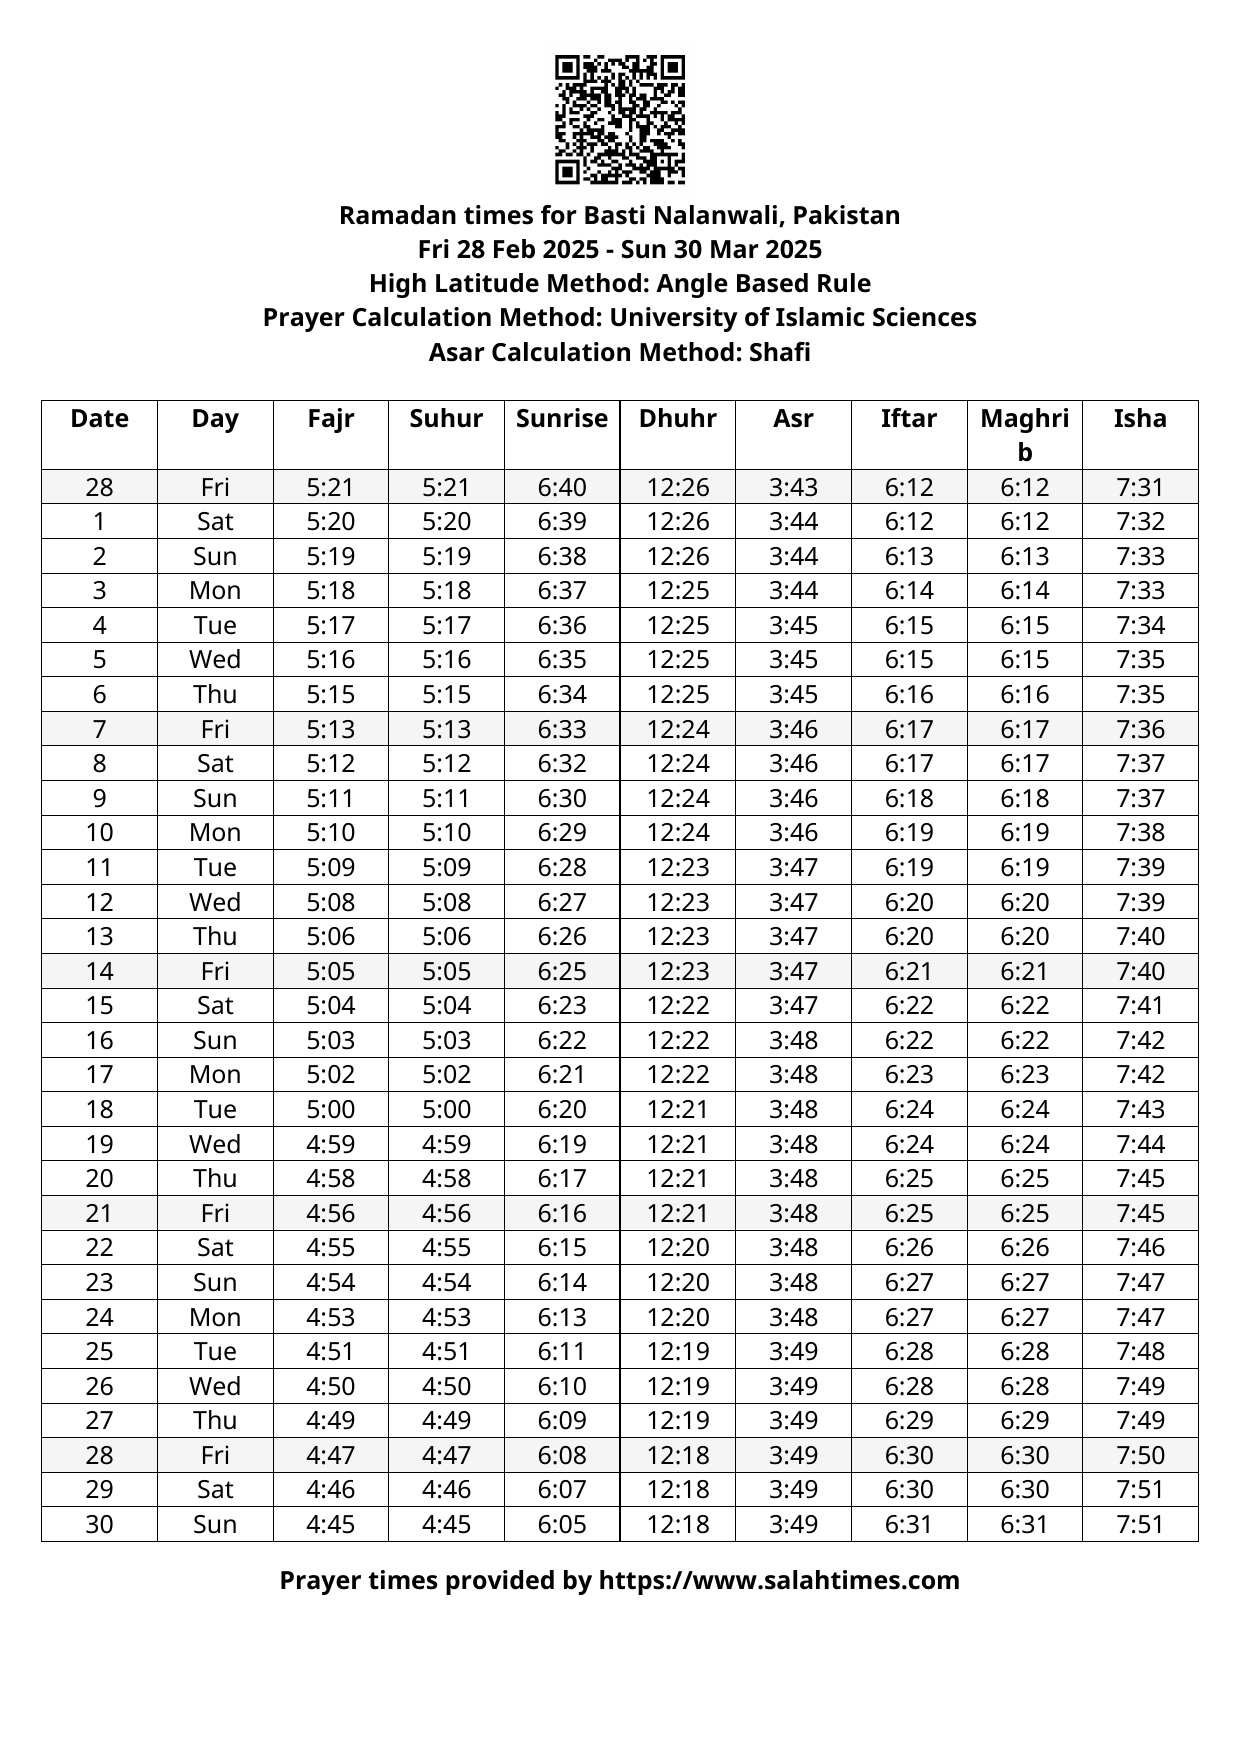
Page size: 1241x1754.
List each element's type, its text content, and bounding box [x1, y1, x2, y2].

table_cell 12:25 [621, 677, 735, 711]
table_cell 6:15 [968, 608, 1082, 642]
table_cell Tue [158, 850, 273, 884]
table_cell Sat [158, 504, 273, 538]
table_cell 12:24 [621, 712, 735, 745]
table_cell 5:02 [389, 1058, 504, 1091]
table_cell 3:47 [736, 989, 851, 1022]
table_cell 4:55 [389, 1231, 504, 1264]
table_cell 5:00 [274, 1092, 388, 1126]
table_cell 12:21 [621, 1196, 735, 1229]
table_cell 4:53 [389, 1300, 504, 1333]
table_cell 7:51 [1083, 1507, 1198, 1541]
table_cell Mon [158, 1300, 273, 1333]
table_cell 7:40 [1083, 954, 1198, 987]
table_cell 6:25 [968, 1161, 1082, 1195]
table_cell 12:24 [621, 746, 735, 780]
table_cell 6:13 [968, 539, 1082, 572]
table_cell 6:23 [968, 1058, 1082, 1091]
table_cell 5:20 [274, 504, 388, 538]
table_cell 14 [42, 954, 157, 987]
text Fri 28 Feb 2025 - Sun 30 Mar 2025 [42, 232, 1198, 266]
table_cell 3:49 [736, 1334, 851, 1368]
table_cell 5:10 [274, 816, 388, 849]
table_cell 7:39 [1083, 885, 1198, 918]
table_cell 26 [42, 1369, 157, 1402]
table_cell 3:44 [736, 574, 851, 607]
table_cell 19 [42, 1127, 157, 1160]
table_cell 6:30 [968, 1438, 1082, 1472]
table_cell 3:47 [736, 885, 851, 918]
table_cell 7:48 [1083, 1334, 1198, 1368]
table_cell 7:34 [1083, 608, 1198, 642]
table_cell Fri [158, 1438, 273, 1472]
table_cell 5:05 [274, 954, 388, 987]
table_cell 12:25 [621, 608, 735, 642]
table_cell 12:26 [621, 539, 735, 572]
table_cell 6:17 [505, 1161, 619, 1195]
table_cell 7:45 [1083, 1161, 1198, 1195]
text Ramadan times for Basti Nalanwali, Pakistan [42, 198, 1198, 232]
table_header Fajr [274, 401, 388, 469]
table_cell Thu [158, 677, 273, 711]
table_cell 5:05 [389, 954, 504, 987]
table_cell 6:25 [505, 954, 619, 987]
table_cell 10 [42, 816, 157, 849]
table_cell 5:17 [274, 608, 388, 642]
table_cell 6:28 [968, 1334, 1082, 1368]
table_cell Sat [158, 989, 273, 1022]
table_cell 12:23 [621, 919, 735, 953]
table_cell 3:48 [736, 1161, 851, 1195]
table_cell 7:44 [1083, 1127, 1198, 1160]
table_cell 6:16 [505, 1196, 619, 1229]
table_cell 9 [42, 781, 157, 814]
table_cell Sun [158, 1023, 273, 1057]
table_cell 6:30 [505, 781, 619, 814]
table_cell 6:20 [505, 1092, 619, 1126]
table_cell 6:22 [505, 1023, 619, 1057]
table_cell 6:29 [852, 1404, 967, 1437]
table_cell 4:46 [274, 1473, 388, 1506]
table_cell 5:11 [389, 781, 504, 814]
table_cell 6:29 [968, 1404, 1082, 1437]
table_cell 4:54 [389, 1265, 504, 1299]
table_header Date [42, 401, 157, 469]
table_cell 7:42 [1083, 1058, 1198, 1091]
table_cell 6:21 [968, 954, 1082, 987]
table_cell 7:36 [1083, 712, 1198, 745]
table_cell 6:12 [968, 470, 1082, 503]
table_cell 6:07 [505, 1473, 619, 1506]
table_cell 5:06 [274, 919, 388, 953]
table_cell 3:44 [736, 504, 851, 538]
table_cell 12:22 [621, 1023, 735, 1057]
table_cell Sat [158, 1231, 273, 1264]
table_cell 6:37 [505, 574, 619, 607]
table_cell Thu [158, 919, 273, 953]
table_cell 5:13 [389, 712, 504, 745]
table_header Day [158, 401, 273, 469]
table_cell 5:09 [274, 850, 388, 884]
table_cell 6:24 [852, 1127, 967, 1160]
table_cell 6:15 [852, 643, 967, 676]
table_cell 30 [42, 1507, 157, 1541]
table_cell 25 [42, 1334, 157, 1368]
table_cell 6:30 [968, 1473, 1082, 1506]
table_cell 3:46 [736, 746, 851, 780]
table_cell 6:23 [505, 989, 619, 1022]
table_cell 4 [42, 608, 157, 642]
table_cell 7:51 [1083, 1473, 1198, 1506]
table_cell 5:08 [389, 885, 504, 918]
table_cell 6:12 [968, 504, 1082, 538]
table_cell 12:21 [621, 1092, 735, 1126]
table_cell Sun [158, 1507, 273, 1541]
table_cell 29 [42, 1473, 157, 1506]
table_cell 23 [42, 1265, 157, 1299]
table_cell 3:43 [736, 470, 851, 503]
table_cell 6:40 [505, 470, 619, 503]
picture [542, 41, 699, 198]
table_cell 6:13 [505, 1300, 619, 1333]
table_cell 6:22 [968, 989, 1082, 1022]
table_cell 7:47 [1083, 1265, 1198, 1299]
table_cell 4:53 [274, 1300, 388, 1333]
table_cell 6:19 [968, 850, 1082, 884]
table_cell 6:22 [852, 989, 967, 1022]
table_cell 12:20 [621, 1265, 735, 1299]
table_cell 7:47 [1083, 1300, 1198, 1333]
table_cell 5:03 [274, 1023, 388, 1057]
table_cell 4:59 [274, 1127, 388, 1160]
table_cell Wed [158, 643, 273, 676]
table_cell 5:21 [274, 470, 388, 503]
table_header Maghrib [968, 401, 1082, 469]
table_cell 7:50 [1083, 1438, 1198, 1472]
table_header Dhuhr [621, 401, 735, 469]
table_cell 6:13 [852, 539, 967, 572]
table_cell 6:17 [968, 746, 1082, 780]
table_cell 5:11 [274, 781, 388, 814]
table_cell 4:50 [389, 1369, 504, 1402]
table_cell 7:35 [1083, 643, 1198, 676]
table_cell Sun [158, 1265, 273, 1299]
table_cell 12:25 [621, 574, 735, 607]
table_cell 7:49 [1083, 1404, 1198, 1437]
table_cell 6:30 [852, 1473, 967, 1506]
table_cell 12:19 [621, 1369, 735, 1402]
text High Latitude Method: Angle Based Rule [42, 266, 1198, 300]
table_cell 12:20 [621, 1300, 735, 1333]
table_cell Wed [158, 1369, 273, 1402]
table_cell 17 [42, 1058, 157, 1091]
table_cell 6:32 [505, 746, 619, 780]
table_cell 5:08 [274, 885, 388, 918]
table_cell 5:13 [274, 712, 388, 745]
table_cell 3:45 [736, 608, 851, 642]
table_cell Mon [158, 574, 273, 607]
table_cell 5:09 [389, 850, 504, 884]
table_cell 12:25 [621, 643, 735, 676]
table_cell 7:43 [1083, 1092, 1198, 1126]
table_cell 3:48 [736, 1196, 851, 1229]
table_cell 15 [42, 989, 157, 1022]
table_cell 3:44 [736, 539, 851, 572]
table_cell 6:05 [505, 1507, 619, 1541]
table_cell 3:49 [736, 1369, 851, 1402]
table_cell 6:21 [505, 1058, 619, 1091]
table_cell Tue [158, 1334, 273, 1368]
table_cell 6:31 [968, 1507, 1082, 1541]
table_cell 12:18 [621, 1438, 735, 1472]
table_cell 3:47 [736, 954, 851, 987]
table_cell 6:27 [968, 1300, 1082, 1333]
table_cell 5:19 [274, 539, 388, 572]
table_cell 7:46 [1083, 1231, 1198, 1264]
table_cell 5:19 [389, 539, 504, 572]
table_cell 12:21 [621, 1161, 735, 1195]
table_cell 20 [42, 1161, 157, 1195]
table_cell 4:58 [389, 1161, 504, 1195]
table_cell 6:23 [852, 1058, 967, 1091]
table_cell 13 [42, 919, 157, 953]
table_cell 4:56 [274, 1196, 388, 1229]
table_cell 3:47 [736, 919, 851, 953]
table_cell 7:37 [1083, 746, 1198, 780]
table_cell 4:51 [389, 1334, 504, 1368]
table_cell 6:20 [968, 885, 1082, 918]
table_cell 5:21 [389, 470, 504, 503]
table_cell 5:06 [389, 919, 504, 953]
table_cell 5:00 [389, 1092, 504, 1126]
table_cell 28 [42, 1438, 157, 1472]
table_cell 6:34 [505, 677, 619, 711]
table_cell 12:26 [621, 504, 735, 538]
table_cell 6:12 [852, 504, 967, 538]
table_cell 6:19 [852, 816, 967, 849]
table_cell 6:27 [852, 1300, 967, 1333]
table_cell Wed [158, 1127, 273, 1160]
table_cell 3:47 [736, 850, 851, 884]
table_cell 5:02 [274, 1058, 388, 1091]
table_cell 6:15 [852, 608, 967, 642]
table_cell 6:25 [852, 1196, 967, 1229]
table_cell 22 [42, 1231, 157, 1264]
table_cell 6:10 [505, 1369, 619, 1402]
table_cell 16 [42, 1023, 157, 1057]
table_cell 5:20 [389, 504, 504, 538]
table_cell Tue [158, 1092, 273, 1126]
table_cell 3 [42, 574, 157, 607]
table_cell 6:16 [968, 677, 1082, 711]
table_cell 6:35 [505, 643, 619, 676]
table_cell 6:25 [852, 1161, 967, 1195]
table_cell Fri [158, 470, 273, 503]
table_cell 3:48 [736, 1265, 851, 1299]
table_cell 6:17 [852, 746, 967, 780]
table_cell 4:55 [274, 1231, 388, 1264]
table_cell 6:12 [852, 470, 967, 503]
table_cell 4:54 [274, 1265, 388, 1299]
table_cell 7:32 [1083, 504, 1198, 538]
table_cell 5:04 [274, 989, 388, 1022]
table_cell 6:17 [968, 712, 1082, 745]
table_cell 2 [42, 539, 157, 572]
table_cell Fri [158, 712, 273, 745]
table_cell 6:17 [852, 712, 967, 745]
table_cell 6:15 [505, 1231, 619, 1264]
table_cell 3:48 [736, 1058, 851, 1091]
table_cell 6:09 [505, 1404, 619, 1437]
table_cell 12:22 [621, 989, 735, 1022]
text Prayer times provided by https://www.salahtimes.com [42, 1563, 1198, 1597]
table_cell 6:20 [852, 885, 967, 918]
table_cell 3:49 [736, 1404, 851, 1437]
table_cell 3:46 [736, 712, 851, 745]
table_cell 6:38 [505, 539, 619, 572]
table_cell Mon [158, 1058, 273, 1091]
table_cell 6:31 [852, 1507, 967, 1541]
table_cell 3:45 [736, 677, 851, 711]
table_cell 3:48 [736, 1092, 851, 1126]
text Prayer Calculation Method: University of Islamic Sciences [42, 300, 1198, 334]
table_cell 5:12 [389, 746, 504, 780]
table_cell 5:15 [389, 677, 504, 711]
table_cell 6:36 [505, 608, 619, 642]
table_cell 6:28 [968, 1369, 1082, 1402]
table_cell 7:41 [1083, 989, 1198, 1022]
table_cell 4:58 [274, 1161, 388, 1195]
table_cell 3:46 [736, 781, 851, 814]
table_cell 3:48 [736, 1127, 851, 1160]
table_header Isha [1083, 401, 1198, 469]
table_cell 4:59 [389, 1127, 504, 1160]
table_cell 18 [42, 1092, 157, 1126]
table_cell 4:49 [274, 1404, 388, 1437]
table_cell 7:33 [1083, 539, 1198, 572]
table_cell 6:24 [968, 1127, 1082, 1160]
table_cell 6:19 [968, 816, 1082, 849]
table_header Sunrise [505, 401, 619, 469]
table_header Asr [736, 401, 851, 469]
table_cell 4:50 [274, 1369, 388, 1402]
table_cell 6:29 [505, 816, 619, 849]
table_cell 6:27 [852, 1265, 967, 1299]
table_cell 5 [42, 643, 157, 676]
table_cell 7:31 [1083, 470, 1198, 503]
table_cell Fri [158, 954, 273, 987]
table_cell 4:49 [389, 1404, 504, 1437]
table_cell 6:22 [968, 1023, 1082, 1057]
table_cell 12 [42, 885, 157, 918]
table_cell 6:30 [852, 1438, 967, 1472]
table_cell 4:47 [274, 1438, 388, 1472]
table_cell 4:56 [389, 1196, 504, 1229]
table_cell 7:37 [1083, 781, 1198, 814]
table_cell 4:47 [389, 1438, 504, 1472]
table_cell Sat [158, 1473, 273, 1506]
table_cell 12:22 [621, 1058, 735, 1091]
table_cell 5:16 [274, 643, 388, 676]
table_cell 6:27 [968, 1265, 1082, 1299]
table_cell 3:46 [736, 816, 851, 849]
table_cell 6:16 [852, 677, 967, 711]
table_cell Sun [158, 539, 273, 572]
table_cell 6:24 [968, 1092, 1082, 1126]
table_cell 6:19 [852, 850, 967, 884]
table_cell 6:18 [852, 781, 967, 814]
table_cell 6:26 [852, 1231, 967, 1264]
table_cell 12:23 [621, 954, 735, 987]
table_cell 5:15 [274, 677, 388, 711]
table_cell 3:49 [736, 1473, 851, 1506]
table_cell 5:18 [389, 574, 504, 607]
table_cell 3:49 [736, 1507, 851, 1541]
table_cell 12:26 [621, 470, 735, 503]
table_cell 1 [42, 504, 157, 538]
table_cell 6:21 [852, 954, 967, 987]
table_cell 4:45 [389, 1507, 504, 1541]
table_cell 7:38 [1083, 816, 1198, 849]
table_cell 12:24 [621, 816, 735, 849]
table_cell 6:14 [505, 1265, 619, 1299]
table_cell 4:46 [389, 1473, 504, 1506]
table_cell 7:35 [1083, 677, 1198, 711]
table_cell Tue [158, 608, 273, 642]
table_cell 6:24 [852, 1092, 967, 1126]
table_cell 5:17 [389, 608, 504, 642]
table_cell 6:08 [505, 1438, 619, 1472]
table_cell 6:20 [968, 919, 1082, 953]
table_cell 21 [42, 1196, 157, 1229]
table_cell 5:04 [389, 989, 504, 1022]
table_cell 12:19 [621, 1334, 735, 1368]
table_cell 6:18 [968, 781, 1082, 814]
table_cell Thu [158, 1161, 273, 1195]
table_cell 6:27 [505, 885, 619, 918]
table_cell 12:19 [621, 1404, 735, 1437]
table_cell 5:03 [389, 1023, 504, 1057]
table_cell 7 [42, 712, 157, 745]
table_cell 3:48 [736, 1023, 851, 1057]
table_cell 24 [42, 1300, 157, 1333]
table_cell 7:42 [1083, 1023, 1198, 1057]
table_cell 12:21 [621, 1127, 735, 1160]
table_cell 11 [42, 850, 157, 884]
table_cell 6:19 [505, 1127, 619, 1160]
table_cell 12:18 [621, 1473, 735, 1506]
table_cell 7:33 [1083, 574, 1198, 607]
table_cell 12:24 [621, 781, 735, 814]
table_cell 6:33 [505, 712, 619, 745]
table_cell 6:39 [505, 504, 619, 538]
table_cell 6 [42, 677, 157, 711]
table_cell 5:10 [389, 816, 504, 849]
table_cell 6:14 [852, 574, 967, 607]
table_cell Mon [158, 816, 273, 849]
table_cell 3:48 [736, 1300, 851, 1333]
table_cell 12:23 [621, 885, 735, 918]
table_cell 3:48 [736, 1231, 851, 1264]
table_cell 12:23 [621, 850, 735, 884]
table_header Suhur [389, 401, 504, 469]
table_cell 6:28 [852, 1334, 967, 1368]
table_cell 5:18 [274, 574, 388, 607]
table_cell 8 [42, 746, 157, 780]
table_cell 12:20 [621, 1231, 735, 1264]
table_cell 7:49 [1083, 1369, 1198, 1402]
table_cell 7:45 [1083, 1196, 1198, 1229]
table_cell 6:11 [505, 1334, 619, 1368]
table_cell 4:45 [274, 1507, 388, 1541]
table_cell 6:22 [852, 1023, 967, 1057]
table_cell 3:45 [736, 643, 851, 676]
table_cell Sat [158, 746, 273, 780]
table_cell 6:26 [968, 1231, 1082, 1264]
table_cell 6:20 [852, 919, 967, 953]
table_cell 3:49 [736, 1438, 851, 1472]
table_cell Wed [158, 885, 273, 918]
table_header Iftar [852, 401, 967, 469]
table_cell 6:28 [852, 1369, 967, 1402]
table_cell Thu [158, 1404, 273, 1437]
table_cell 6:28 [505, 850, 619, 884]
table_cell 6:26 [505, 919, 619, 953]
table_cell 27 [42, 1404, 157, 1437]
table_cell 6:25 [968, 1196, 1082, 1229]
table_cell 4:51 [274, 1334, 388, 1368]
table_cell 7:40 [1083, 919, 1198, 953]
table_cell 6:15 [968, 643, 1082, 676]
table_cell 5:16 [389, 643, 504, 676]
text Asar Calculation Method: Shafi [42, 334, 1198, 368]
table_cell 12:18 [621, 1507, 735, 1541]
table_cell 7:39 [1083, 850, 1198, 884]
table_cell Sun [158, 781, 273, 814]
table_cell 28 [42, 470, 157, 503]
table_cell 5:12 [274, 746, 388, 780]
table_cell Fri [158, 1196, 273, 1229]
table_cell 6:14 [968, 574, 1082, 607]
